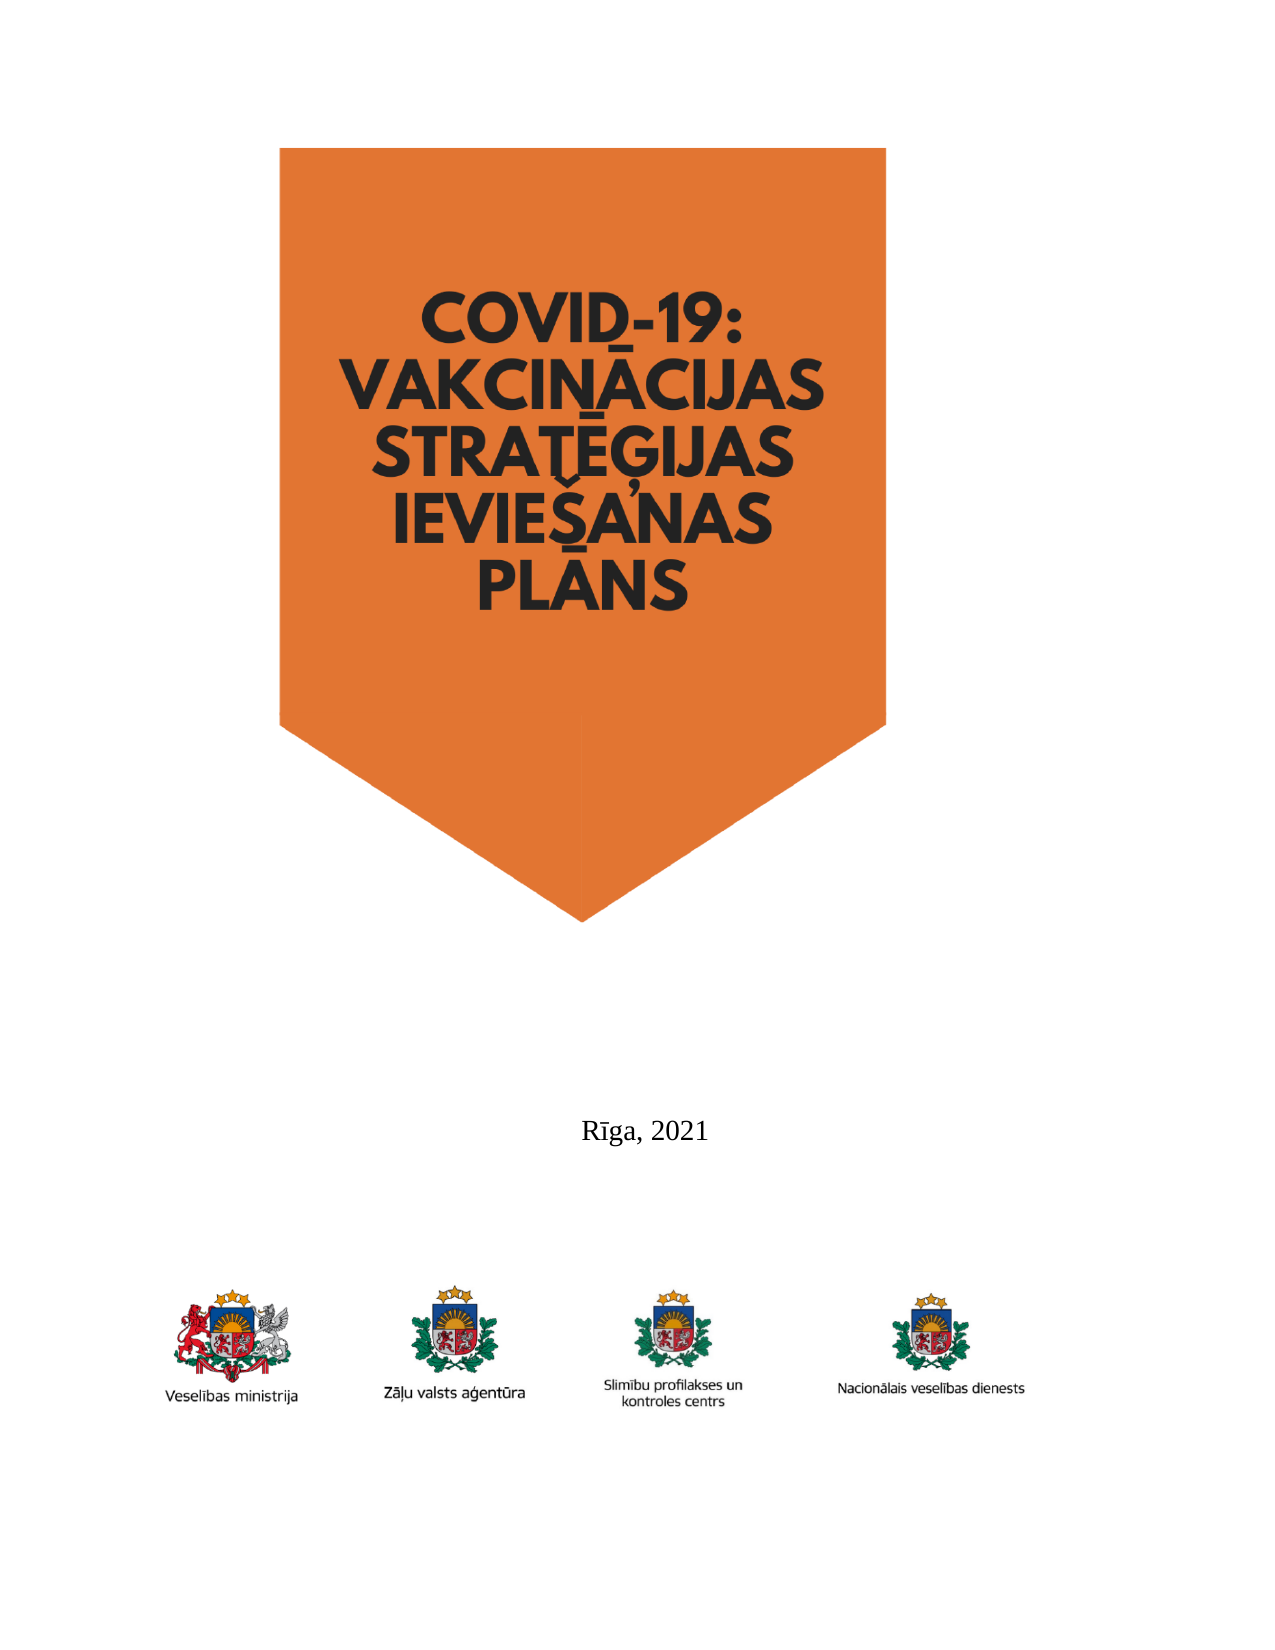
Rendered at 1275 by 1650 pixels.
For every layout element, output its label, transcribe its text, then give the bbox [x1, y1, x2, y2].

picture [132, 147, 1033, 967]
picture [132, 1166, 1033, 1454]
text Rīga, 2021 [133, 1113, 1157, 1147]
